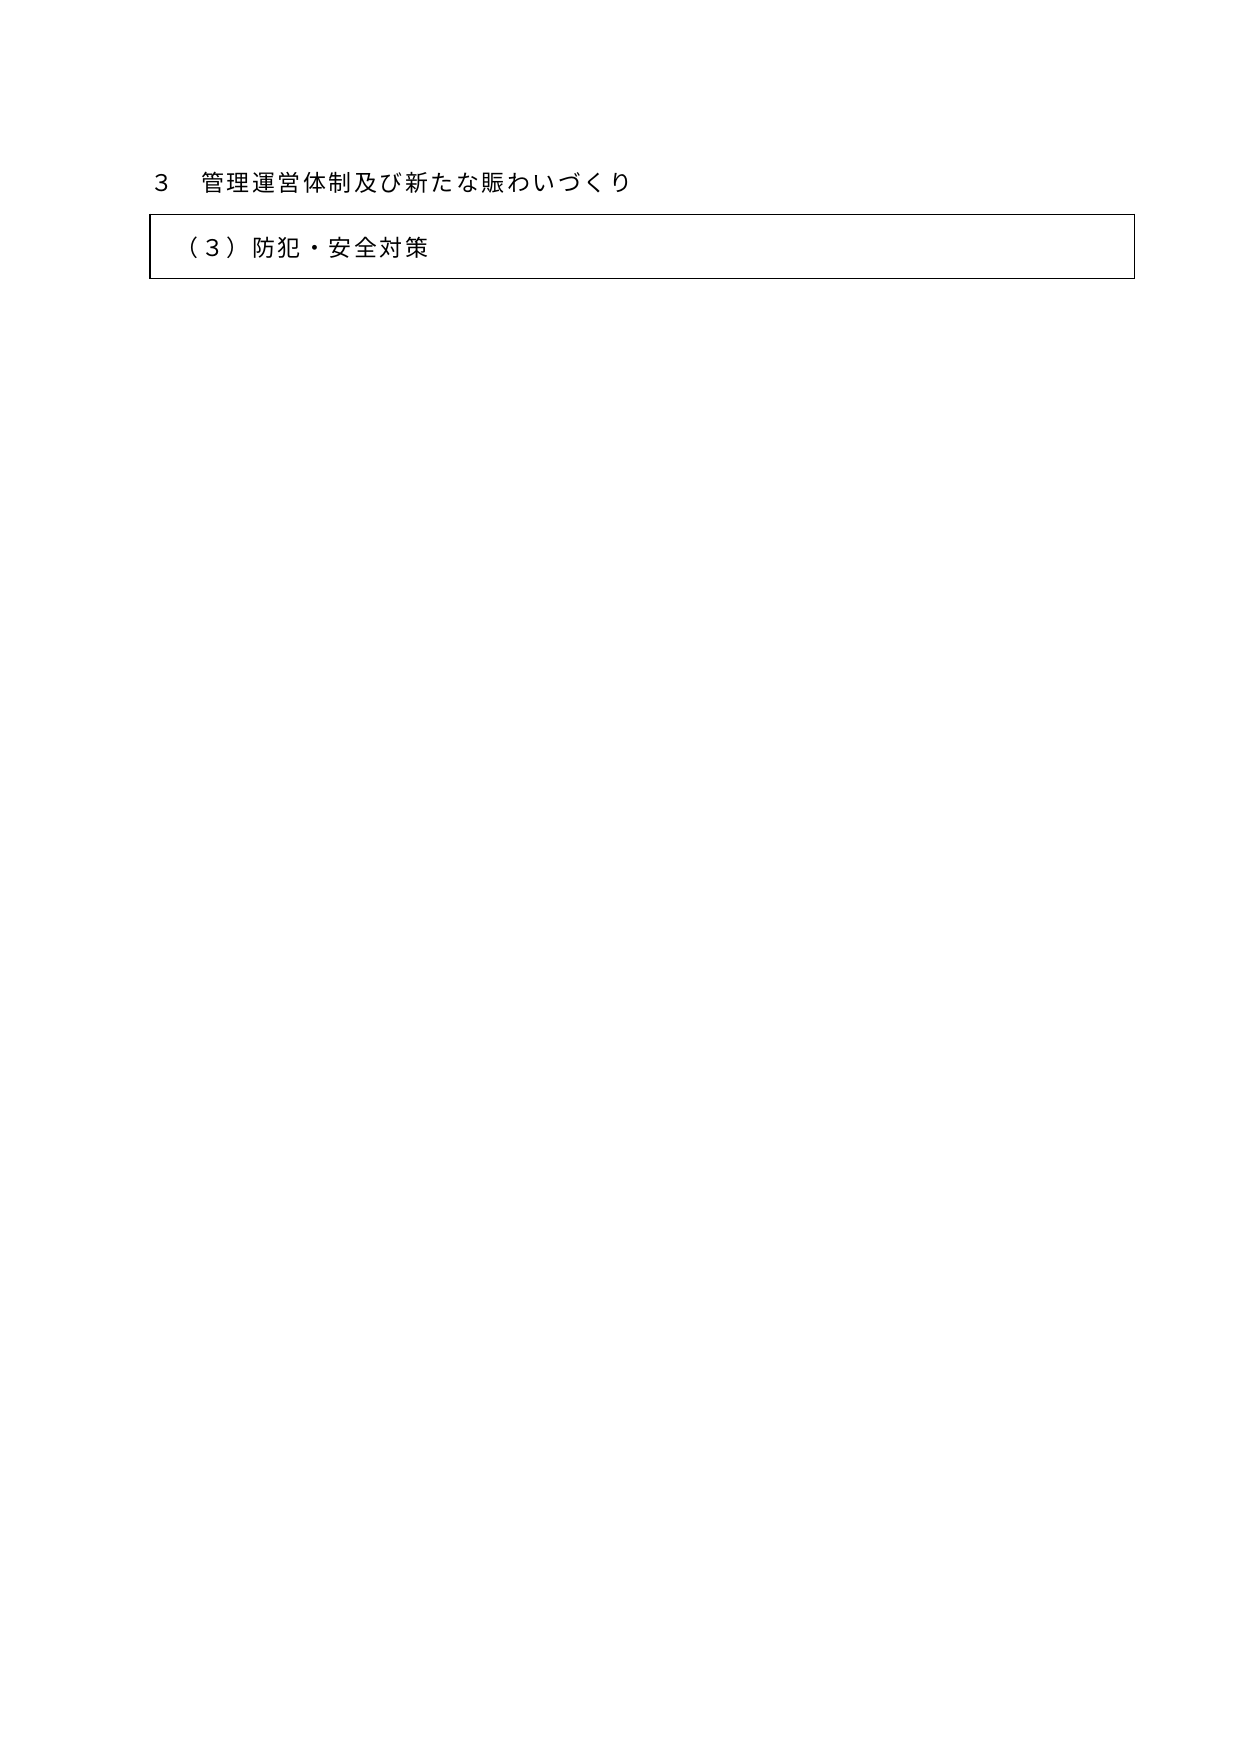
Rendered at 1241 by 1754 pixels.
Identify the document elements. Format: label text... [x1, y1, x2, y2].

table_header （３）防犯・安全対策 [151, 215, 1134, 278]
text ３ 管理運営体制及び新たな賑わいづくり [150, 150, 1120, 213]
